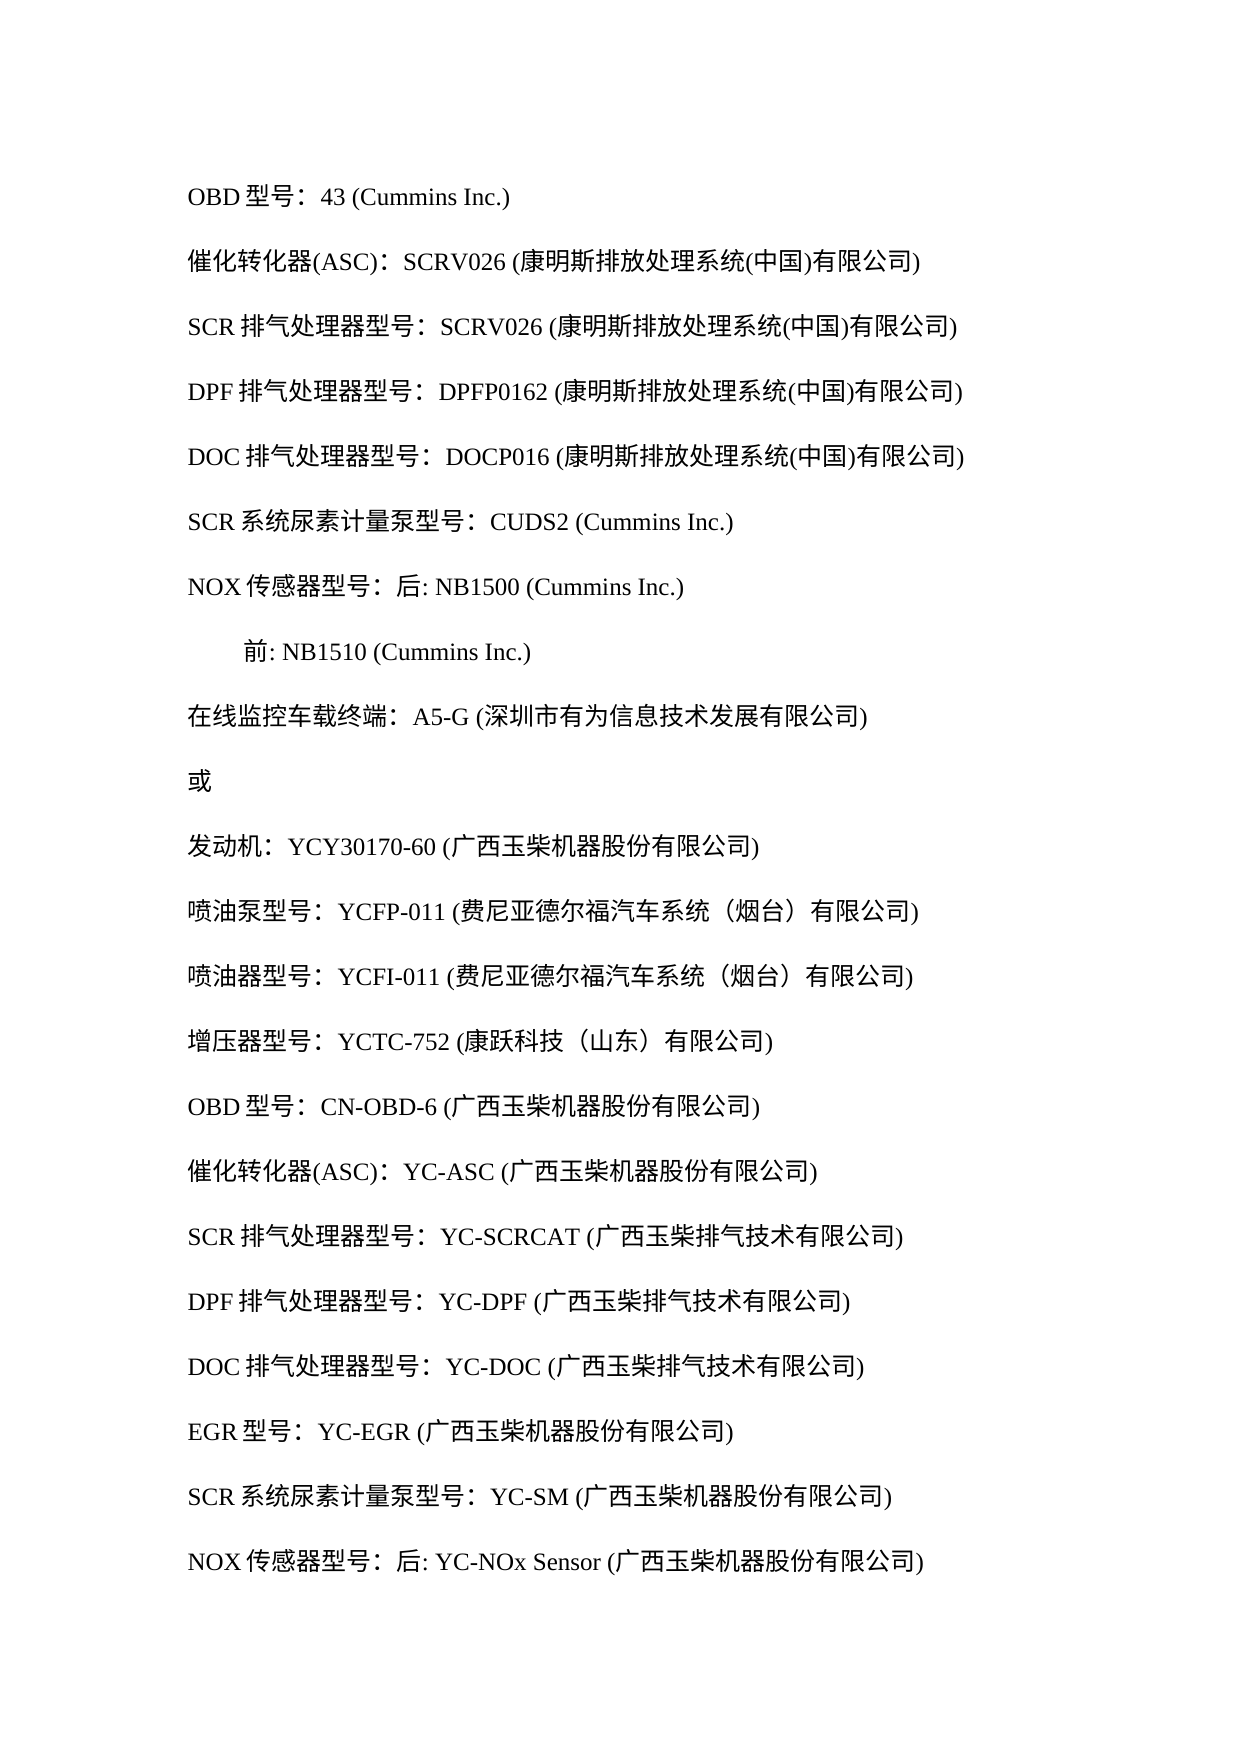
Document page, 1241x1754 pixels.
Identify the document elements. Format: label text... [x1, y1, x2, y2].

text NOX传感器型号：后: NB1500 (Cummins Inc.) [187, 552, 1053, 617]
text 增压器型号：YCTC-752 (康跃科技（山东）有限公司) [187, 1007, 1053, 1072]
text 喷油泵型号：YCFP-011 (费尼亚德尔福汽车系统（烟台）有限公司) [187, 877, 1053, 942]
text OBD型号：43 (Cummins Inc.) [187, 162, 1053, 227]
text 催化转化器(ASC)：SCRV026 (康明斯排放处理系统(中国)有限公司) [187, 227, 1053, 292]
text NOX传感器型号：后: YC-NOx Sensor (广西玉柴机器股份有限公司) [187, 1527, 1053, 1592]
text DOC排气处理器型号：YC-DOC (广西玉柴排气技术有限公司) [187, 1332, 1053, 1397]
text DPF排气处理器型号：YC-DPF (广西玉柴排气技术有限公司) [187, 1267, 1053, 1332]
text SCR系统尿素计量泵型号：CUDS2 (Cummins Inc.) [187, 487, 1053, 552]
text SCR排气处理器型号：SCRV026 (康明斯排放处理系统(中国)有限公司) [187, 292, 1053, 357]
text 前: NB1510 (Cummins Inc.) [187, 617, 1053, 682]
text DPF排气处理器型号：DPFP0162 (康明斯排放处理系统(中国)有限公司) [187, 357, 1053, 422]
text OBD型号：CN-OBD-6 (广西玉柴机器股份有限公司) [187, 1072, 1053, 1137]
text 发动机：YCY30170-60 (广西玉柴机器股份有限公司) [187, 812, 1053, 877]
text 在线监控车载终端：A5-G (深圳市有为信息技术发展有限公司) [187, 682, 1053, 747]
text 或 [187, 747, 1053, 812]
text 喷油器型号：YCFI-011 (费尼亚德尔福汽车系统（烟台）有限公司) [187, 942, 1053, 1007]
text EGR型号：YC-EGR (广西玉柴机器股份有限公司) [187, 1397, 1053, 1462]
text DOC排气处理器型号：DOCP016 (康明斯排放处理系统(中国)有限公司) [187, 422, 1053, 487]
text SCR系统尿素计量泵型号：YC-SM (广西玉柴机器股份有限公司) [187, 1462, 1053, 1527]
text SCR排气处理器型号：YC-SCRCAT (广西玉柴排气技术有限公司) [187, 1202, 1053, 1267]
text 催化转化器(ASC)：YC-ASC (广西玉柴机器股份有限公司) [187, 1137, 1053, 1202]
